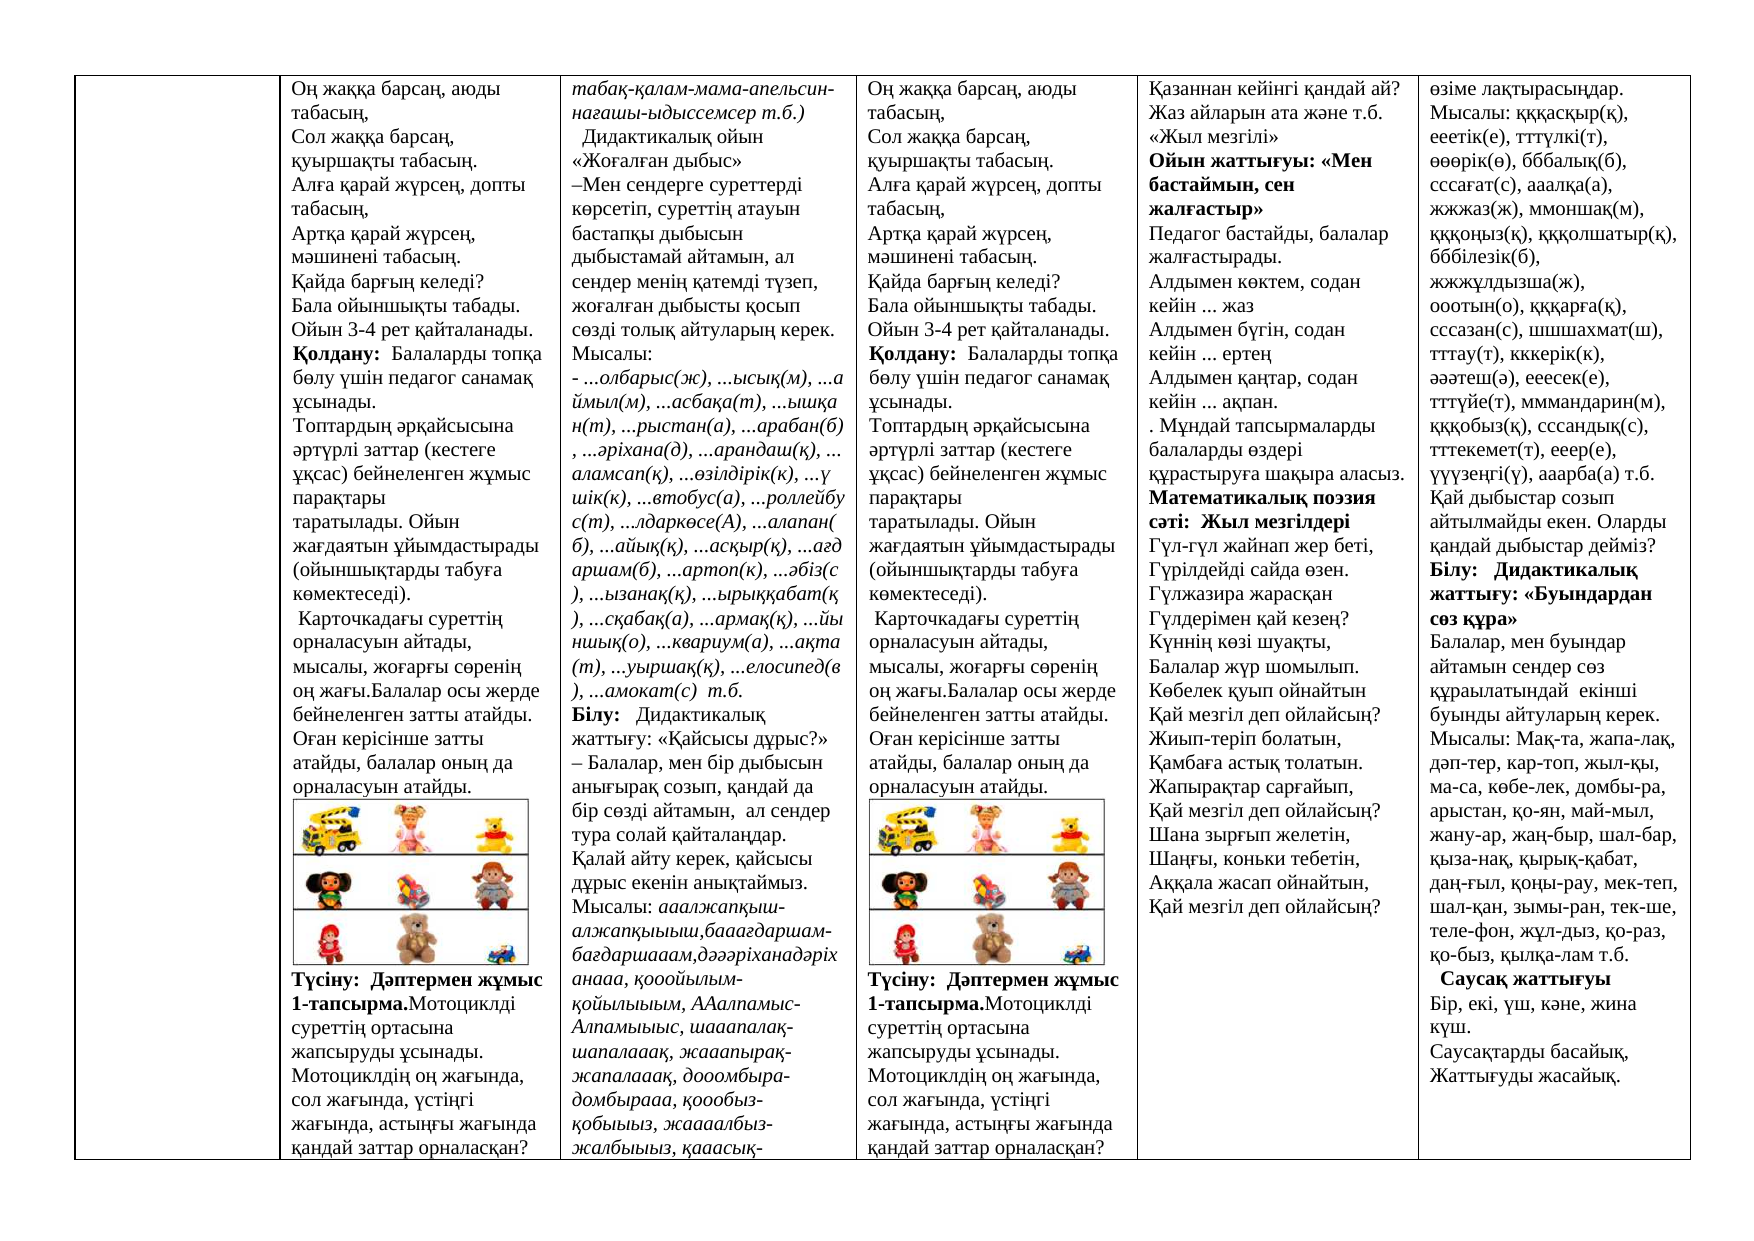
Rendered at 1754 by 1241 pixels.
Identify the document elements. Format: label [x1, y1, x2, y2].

table_cell [281, 76, 560, 1159]
picture [868, 797, 1106, 967]
table_cell [1138, 76, 1418, 1159]
table_cell [857, 76, 1137, 1159]
table_cell [1419, 76, 1690, 1159]
picture [292, 797, 530, 967]
table_cell [561, 76, 856, 1159]
table_cell [76, 76, 279, 1159]
